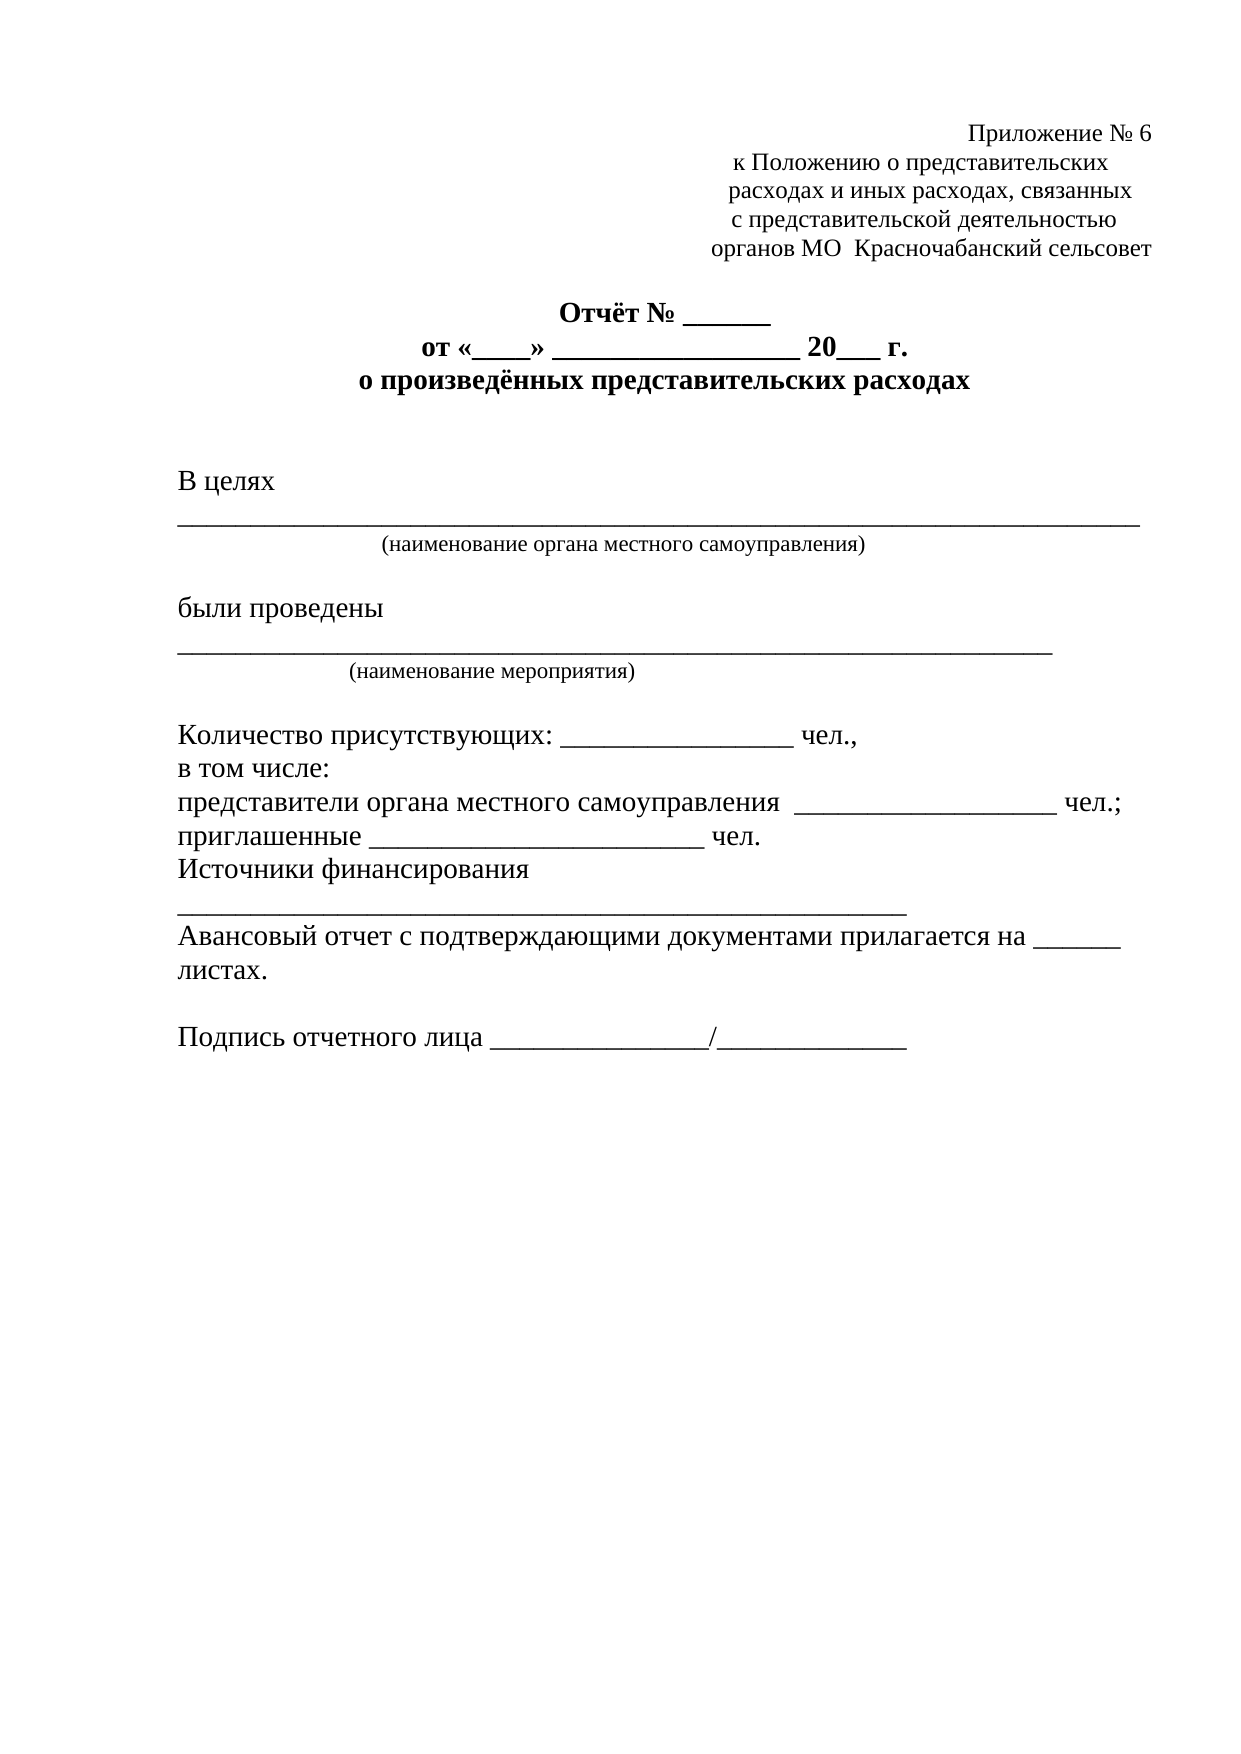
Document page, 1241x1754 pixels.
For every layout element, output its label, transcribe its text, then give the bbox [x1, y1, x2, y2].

text Авансовый отчет с подтверждающими документами прилагается на ______ листах. [177, 918, 1152, 985]
text к Положению о представительских [177, 147, 1152, 176]
text были проведены ____________________________________________________________ [177, 590, 1152, 657]
text с представительской деятельностью [177, 204, 1152, 233]
text Отчёт № ______ [177, 295, 1152, 329]
text Приложение № 6 [177, 118, 1152, 147]
text (наименование мероприятия) [177, 657, 1152, 683]
text Источники финансирования __________________________________________________ [177, 851, 1152, 918]
text (наименование органа местного самоуправления) [177, 530, 1152, 557]
text от «____» _________________ 20___ г. [177, 329, 1152, 362]
text о произведённых представительских расходах [177, 362, 1152, 396]
text Подпись отчетного лица _______________/_____________ [177, 1019, 1152, 1052]
text представители органа местного самоуправления __________________ чел.; [177, 784, 1152, 818]
text Количество присутствующих: ________________ чел., [177, 717, 1152, 751]
text В целях __________________________________________________________________ [177, 463, 1152, 530]
text в том числе: [177, 751, 1152, 784]
text расходах и иных расходах, связанных [177, 176, 1152, 204]
text органов МО Красночабанский сельсовет [177, 233, 1152, 262]
text приглашенные _______________________ чел. [177, 818, 1152, 851]
